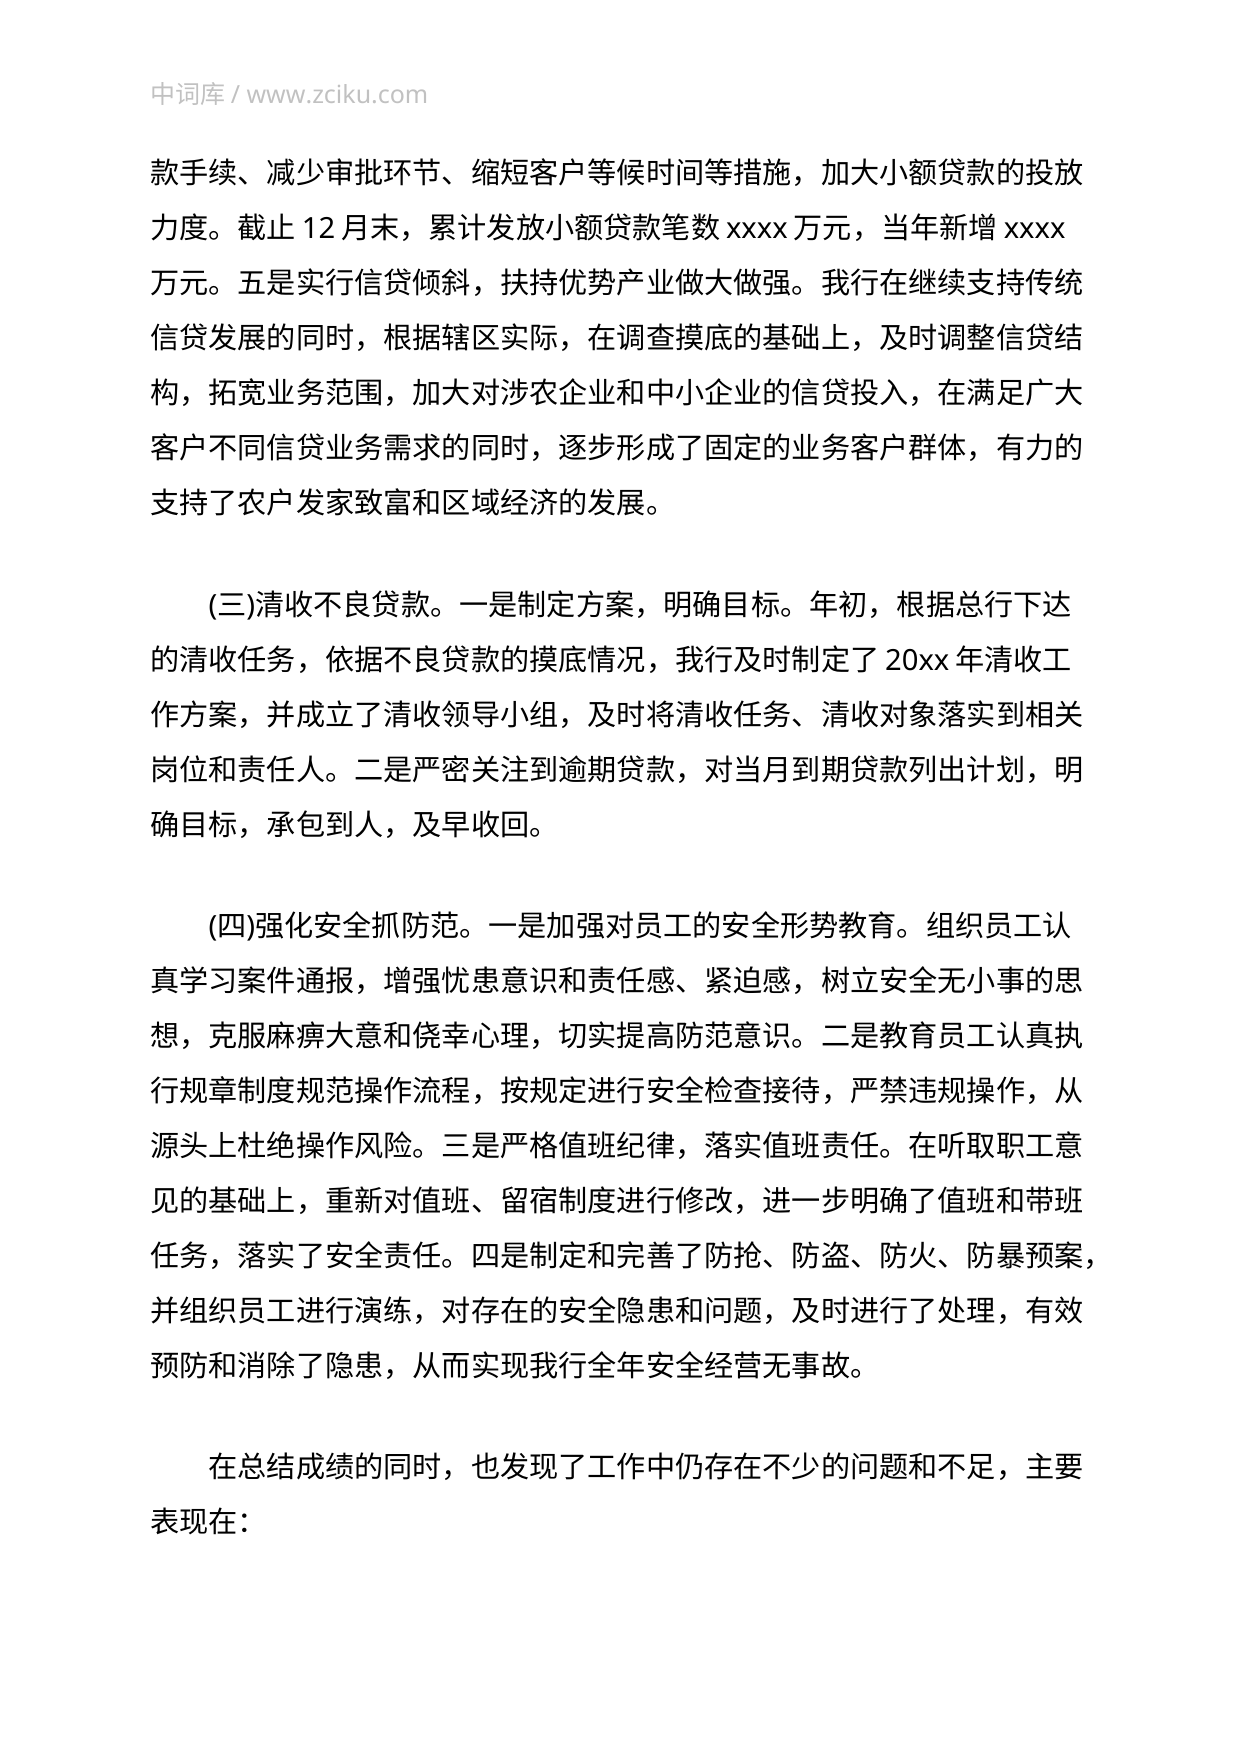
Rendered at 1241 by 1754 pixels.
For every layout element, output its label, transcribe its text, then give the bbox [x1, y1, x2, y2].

text 在总结成绩的同时，也发现了工作中仍存在不少的问题和不足，主要表现在： [150, 1444, 1090, 1541]
text (三)清收不良贷款。一是制定方案，明确目标。年初，根据总行下达的清收任务，依据不良贷款的摸底情况，我行及时制定了20xx年清收工作方案，并成立了清收领导小组，及时将清收任务、清收对象落实到相关岗位和责任人。二是严密关注到逾期贷款，对当月到期贷款列出计划，明确目标，承包到人，及早收回。 [150, 581, 1090, 843]
text (四)强化安全抓防范。一是加强对员工的安全形势教育。组织员工认真学习案件通报，增强忧患意识和责任感、紧迫感，树立安全无小事的思想，克服麻痹大意和侥幸心理，切实提高防范意识。二是教育员工认真执行规章制度规范操作流程，按规定进行安全检查接待，严禁违规操作，从源头上杜绝操作风险。三是严格值班纪律，落实值班责任。在听取职工意见的基础上，重新对值班、留宿制度进行修改，进一步明确了值班和带班任务，落实了安全责任。四是制定和完善了防抢、防盗、防火、防暴预案，并组织员工进行演练，对存在的安全隐患和问题，及时进行了处理，有效预防和消除了隐患，从而实现我行全年安全经营无事故。 [150, 903, 1090, 1384]
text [150, 150, 1090, 522]
